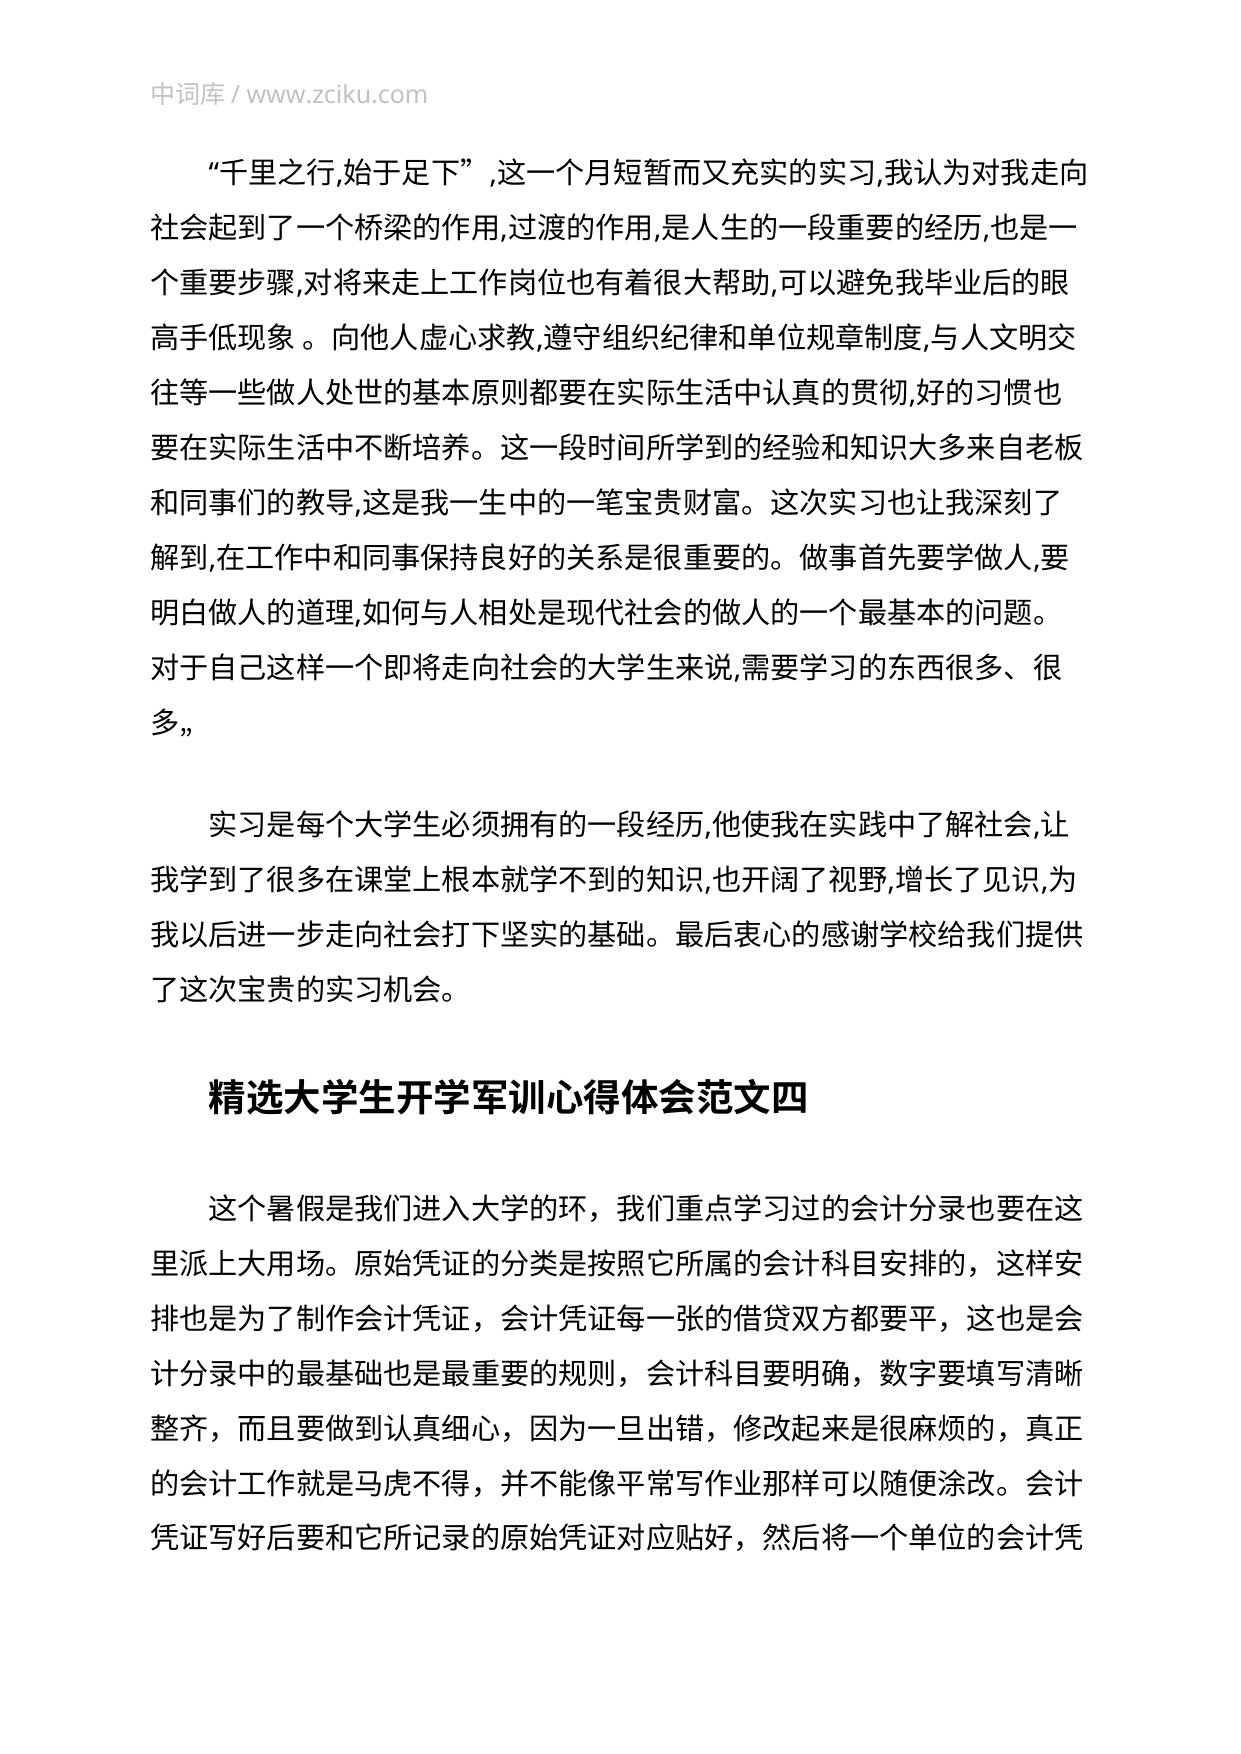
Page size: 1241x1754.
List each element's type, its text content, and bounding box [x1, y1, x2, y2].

text “千里之行,始于足下”,这一个月短暂而又充实的实习,我认为对我走向社会起到了一个桥梁的作用,过渡的作用,是人生的一段重要的经历,也是一个重要步骤,对将来走上工作岗位也有着很大帮助,可以避免我毕业后的眼高手低现象 。向他人虚心求教,遵守组织纪律和单位规章制度,与人文明交往等一些做人处世的基本原则都要在实际生活中认真的贯彻,好的习惯也要在实际生活中不断培养。这一段时间所学到的经验和知识大多来自老板和同事们的教导,这是我一生中的一笔宝贵财富。这次实习也让我深刻了解到,在工作中和同事保持良好的关系是很重要的。做事首先要学做人,要明白做人的道理,如何与人相处是现代社会的做人的一个最基本的问题。对于自己这样一个即将走向社会的大学生来说,需要学习的东西很多、很多„ [150, 150, 1090, 742]
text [150, 1186, 1090, 1557]
text 精选大学生开学军训心得体会范文四 [150, 1068, 1090, 1123]
text 实习是每个大学生必须拥有的一段经历,他使我在实践中了解社会,让我学到了很多在课堂上根本就学不到的知识,也开阔了视野,增长了见识,为我以后进一步走向社会打下坚实的基础。最后衷心的感谢学校给我们提供了这次宝贵的实习机会。 [150, 802, 1090, 1009]
